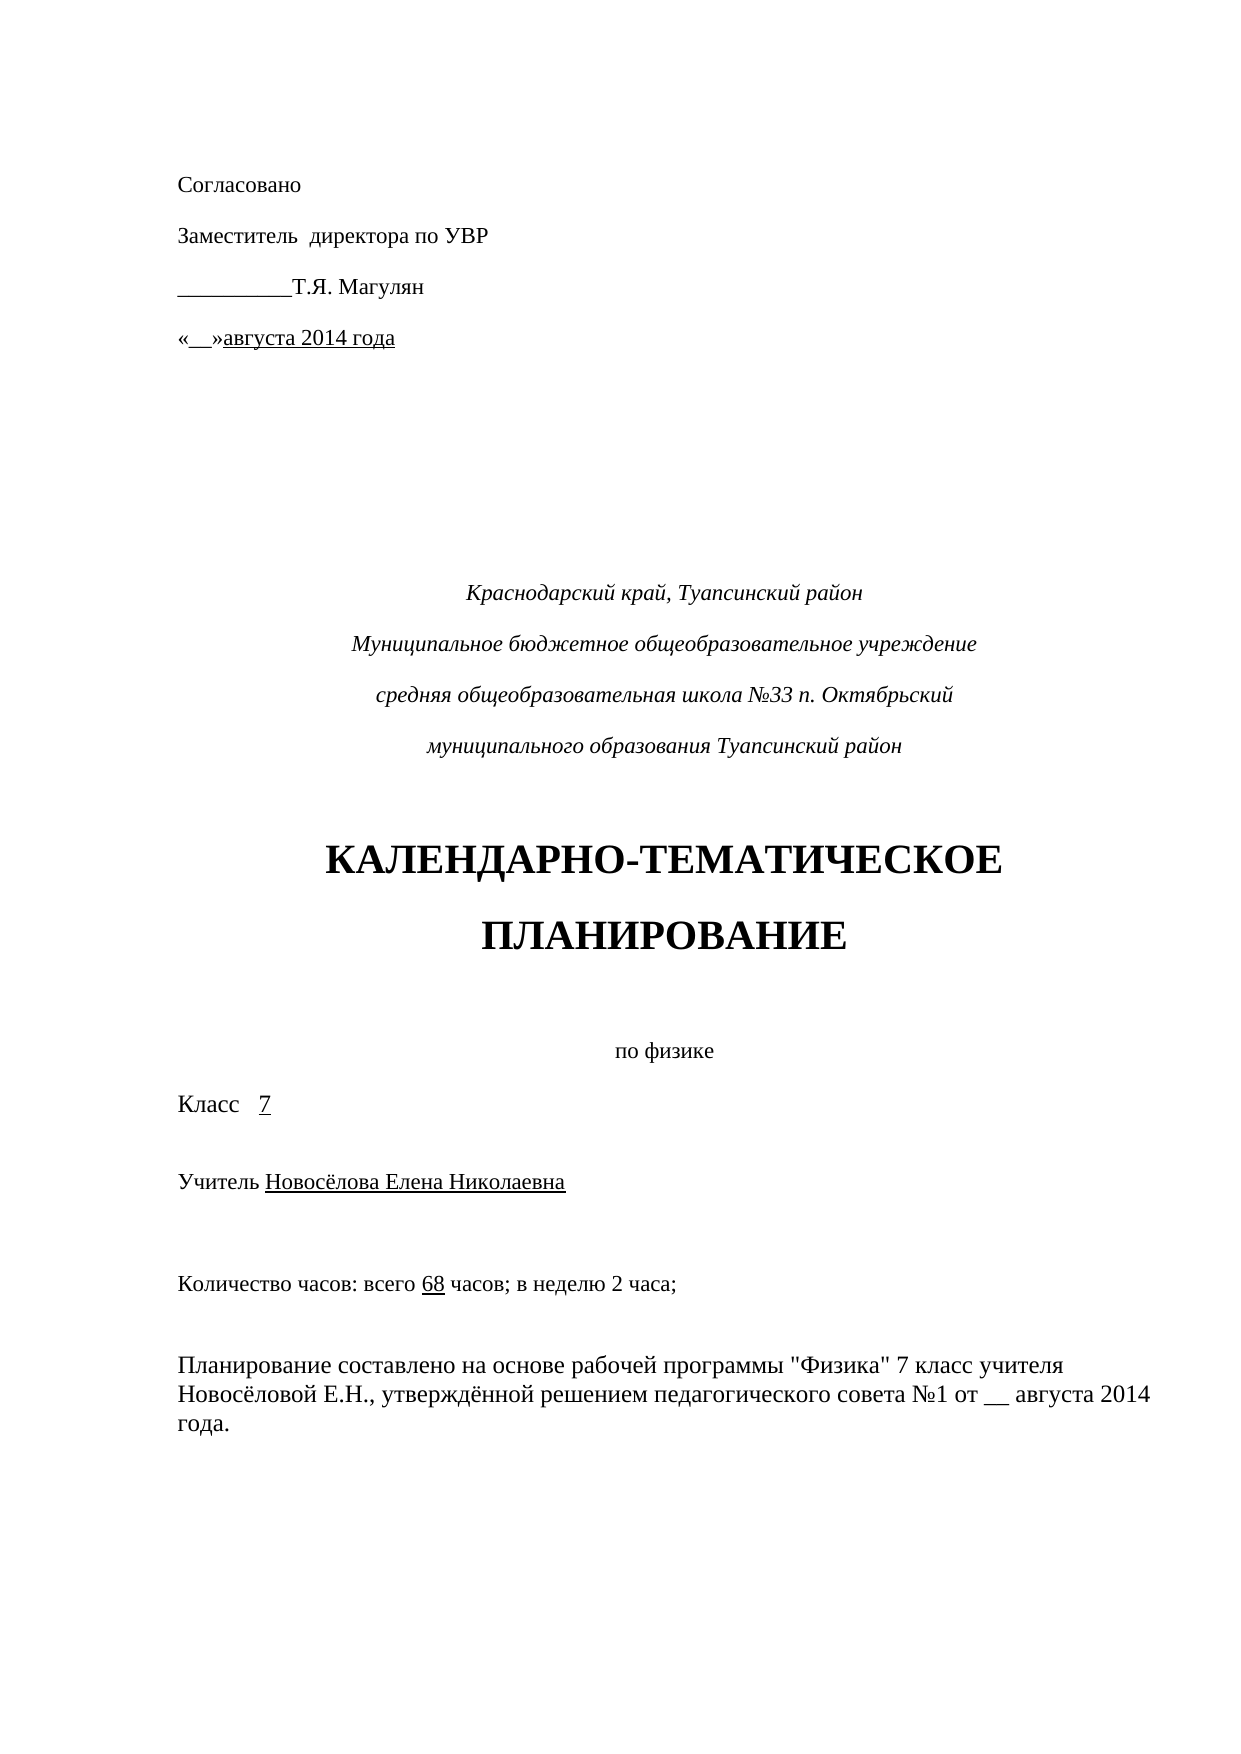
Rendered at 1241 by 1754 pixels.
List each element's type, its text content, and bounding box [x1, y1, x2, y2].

text Краснодарский край, Туапсинский район [177, 579, 1152, 606]
text Муниципальное бюджетное общеобразовательное учреждение [177, 631, 1152, 657]
text КАЛЕНДАРНО-ТЕМАТИЧЕСКОЕ [177, 835, 1152, 883]
text Учитель Новосёлова Елена Николаевна [177, 1168, 1152, 1195]
subtitle Планирование составлено на основе рабочей программы "Физика" 7 класс учителя Новосёловой Е.Н., утверждённой решением педагогического совета №1 от __ августа 2014 года. [177, 1350, 1152, 1437]
text __________Т.Я. Магулян [177, 273, 1152, 299]
text муниципального образования Туапсинский район [177, 733, 1152, 759]
text Заместитель директора по УВР [177, 222, 1152, 248]
text Согласовано [177, 171, 1152, 197]
text ПЛАНИРОВАНИЕ [177, 911, 1152, 958]
text средняя общеобразовательная школа №33 п. Октябрьский [177, 682, 1152, 708]
text Количество часов: всего 68 часов; в неделю 2 часа; [177, 1271, 1152, 1297]
subtitle Класс 7 [177, 1089, 1152, 1117]
text «__»августа 2014 года [177, 324, 1152, 351]
text по физике [177, 1038, 1152, 1064]
